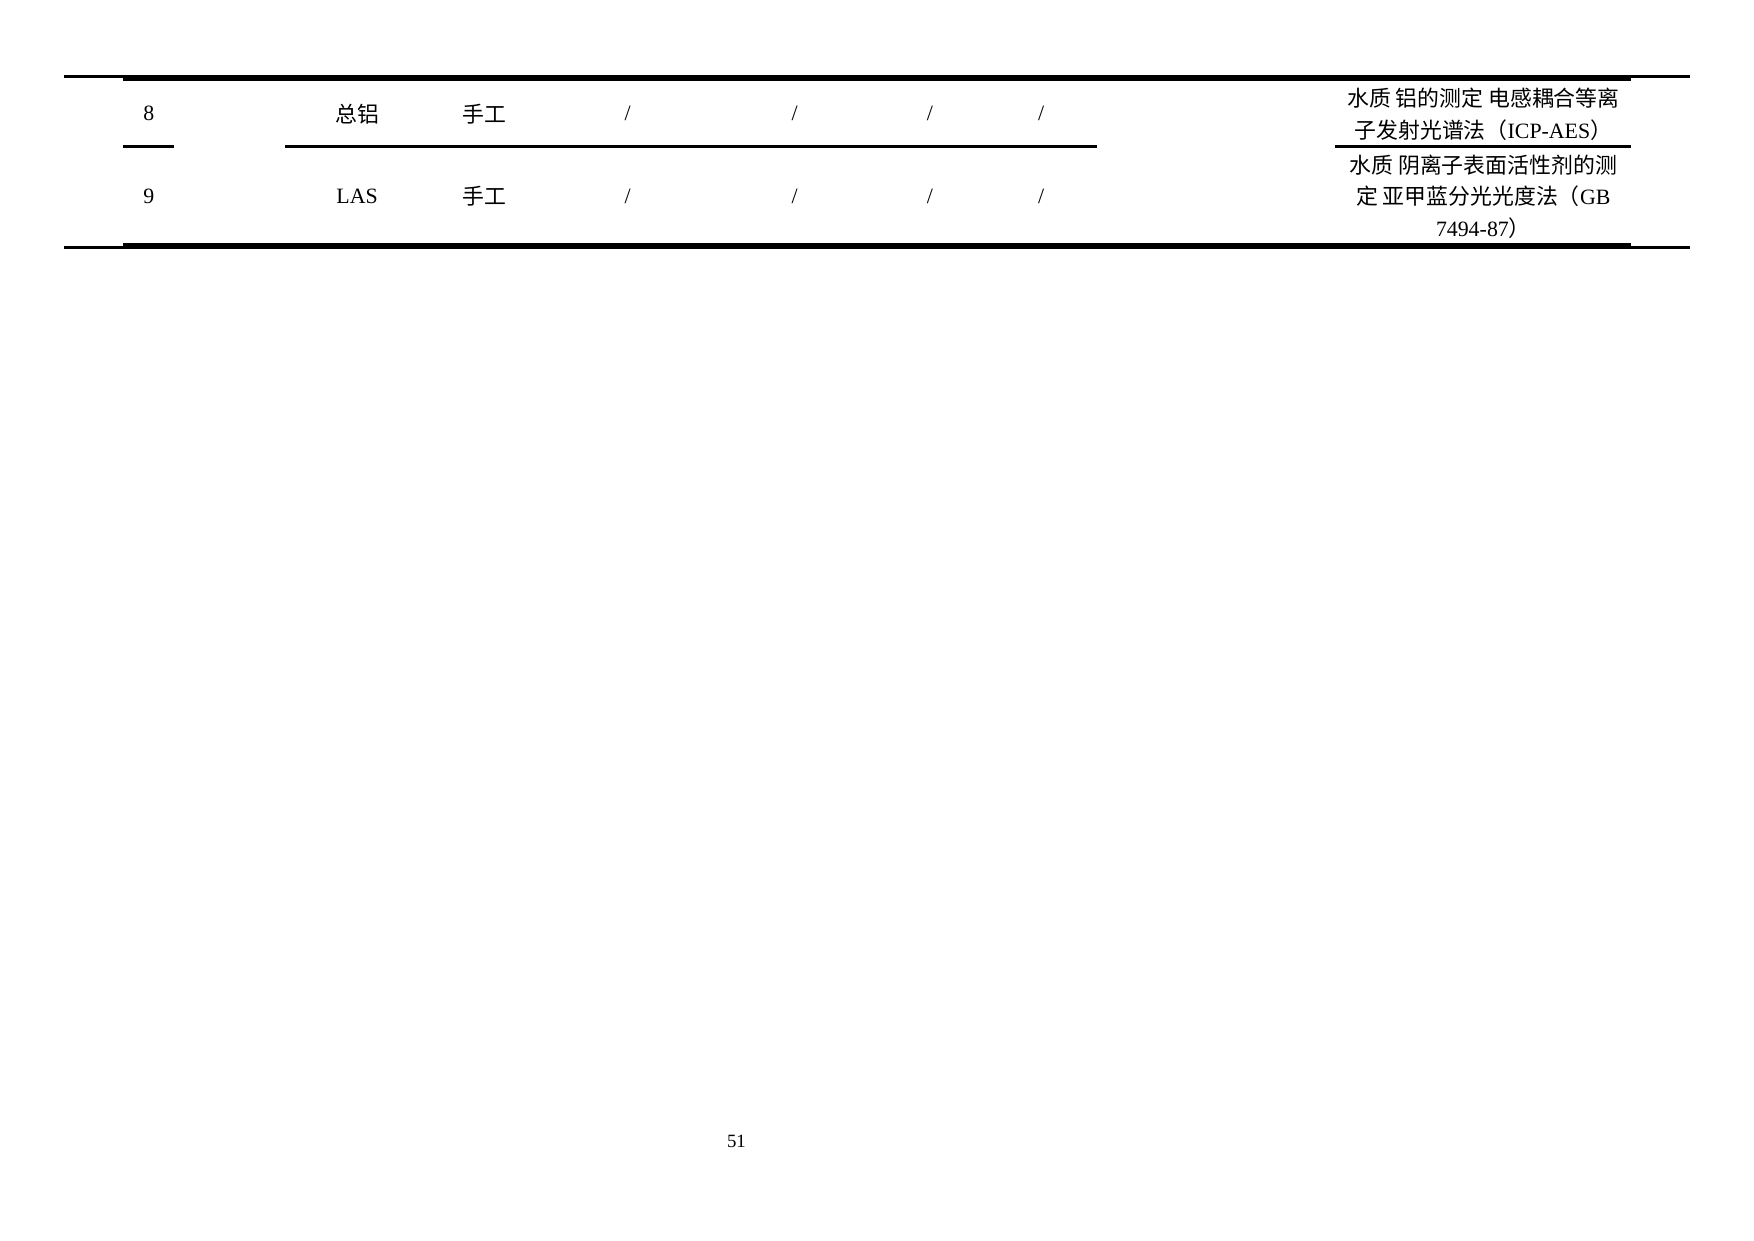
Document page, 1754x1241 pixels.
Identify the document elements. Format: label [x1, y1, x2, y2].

table_header [64, 78, 1690, 246]
